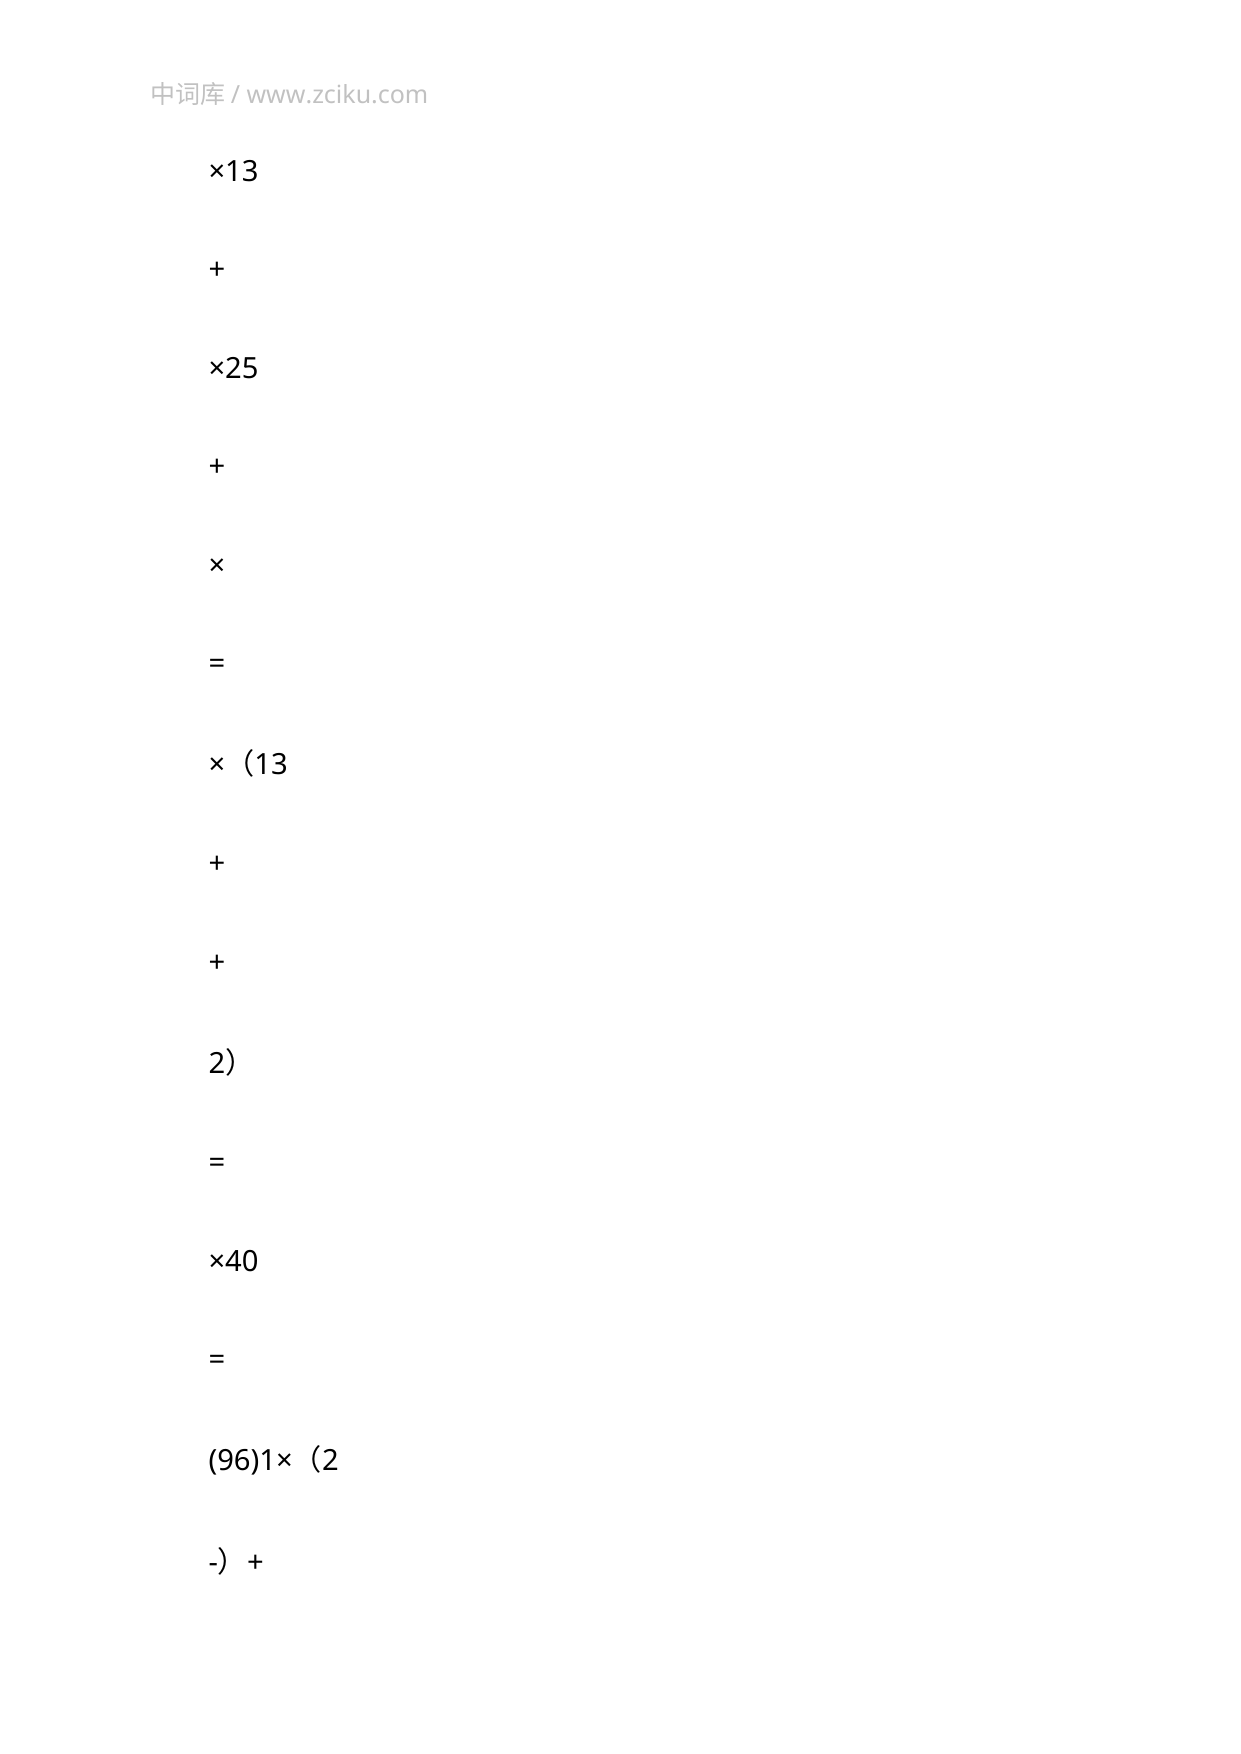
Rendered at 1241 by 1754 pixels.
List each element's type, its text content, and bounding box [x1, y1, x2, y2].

text = [150, 1338, 1090, 1378]
text -）+ [150, 1539, 1090, 1581]
text ×（13 [150, 741, 1090, 783]
text + [150, 248, 1090, 288]
text + [150, 843, 1090, 882]
text = [150, 1141, 1090, 1181]
text ×40 [150, 1240, 1090, 1279]
text ×13 [150, 150, 1090, 190]
text 2） [150, 1039, 1090, 1082]
text + [150, 445, 1090, 485]
text = [150, 642, 1090, 682]
text + [150, 941, 1090, 981]
text ×25 [150, 347, 1090, 387]
text × [150, 544, 1090, 583]
text (96)1×（2 [150, 1437, 1090, 1479]
